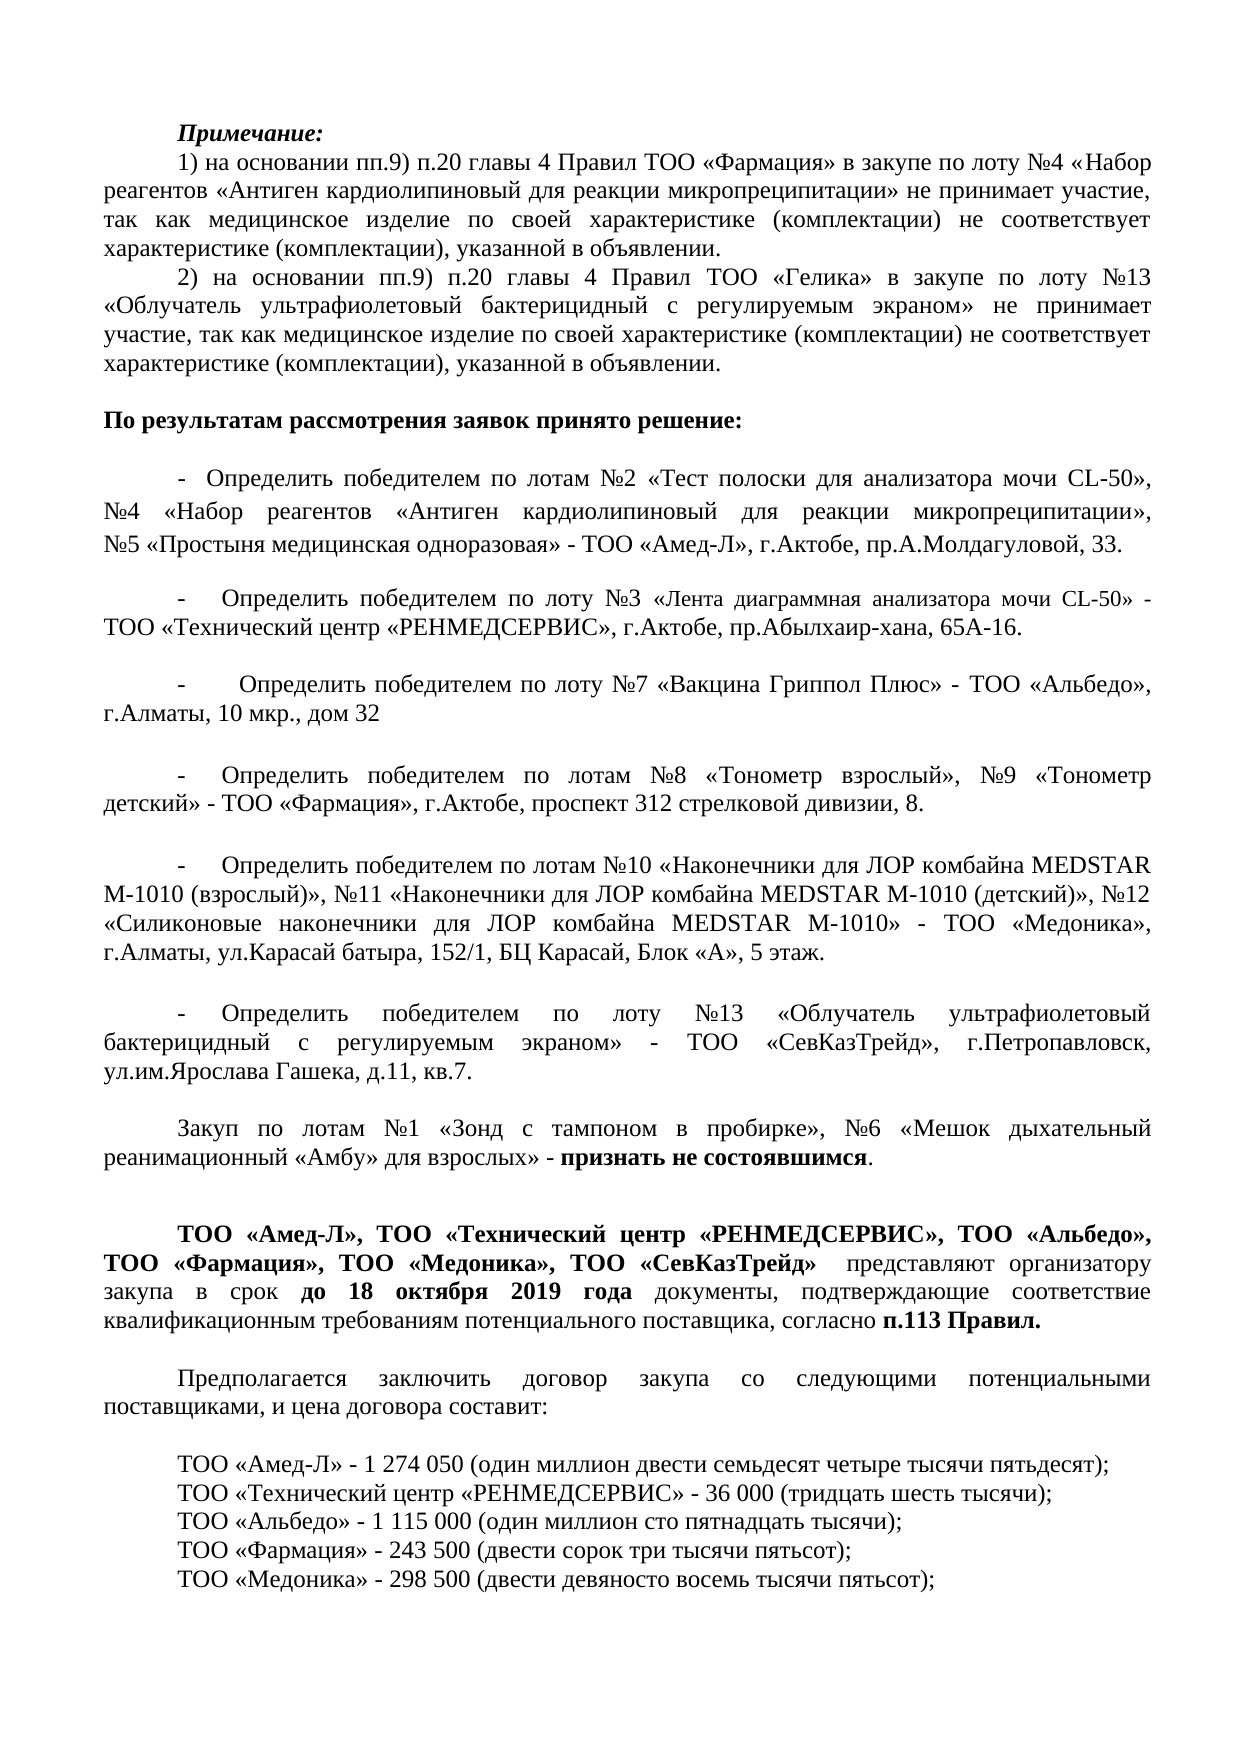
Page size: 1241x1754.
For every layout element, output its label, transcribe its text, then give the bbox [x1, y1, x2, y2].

text - Определить победителем по лотам №2 «Тест полоски для анализатора мочи CL-50», №4 «Набор реагентов «Антиген кардиолипиновый для реакции микропреципитации», №5 «Простыня медицинская одноразовая» - ТОО «Амед-Л», г.Актобе, пр.А.Молдагуловой, 33. [103, 463, 1152, 558]
text Закуп по лотам №1 «Зонд с тампоном в пробирке», №6 «Мешок дыхательный реанимационный «Амбу» для взрослых» - признать не состоявшимся. [103, 1113, 1152, 1171]
text Предполагается заключить договор закупа со следующими потенциальными поставщиками, и цена договора составит: [103, 1363, 1152, 1420]
text ТОО «Медоника» - 298 500 (двести девяносто восемь тысячи пятьсот); [103, 1564, 1152, 1593]
text ТОО «Технический центр «РЕНМЕДСЕРВИС» - 36 000 (тридцать шесть тысячи); [103, 1478, 1152, 1506]
text По результатам рассмотрения заявок принято решение: [103, 406, 1152, 434]
text ТОО «Амед-Л», ТОО «Технический центр «РЕНМЕДСЕРВИС», ТОО «Альбедо», ТОО «Фармация», ТОО «Медоника», ТОО «СевКазТрейд» представляют организатору закупа в срок до 18 октября 2019 года документы, подтверждающие соответствие квалификационным требованиям потенциального поставщика, согласно п.113 Правил. [103, 1219, 1152, 1334]
text ТОО «Альбедо» - 1 115 000 (один миллион сто пятнадцать тысячи); [103, 1506, 1152, 1535]
list Определить победителем по лоту №3 «Лента диаграммная анализатора мочи CL-50» - ТОО «Технический центр «РЕНМЕДСЕРВИС», г.Актобе, пр.Абылхаир-хана, 65А-16. [103, 583, 1152, 641]
list Определить победителем по лотам №8 «Тонометр взрослый», №9 «Тонометр детский» - ТОО «Фармация», г.Актобе, проспект 312 стрелковой дивизии, 8. [103, 760, 1152, 817]
text 1) на основании пп.9) п.20 главы 4 Правил ТОО «Фармация» в закупе по лоту №4 «Набор реагентов «Антиген кардиолипиновый для реакции микропреципитации» не принимает участие, так как медицинское изделие по своей характеристике (комплектации) не соответствует характеристике (комплектации), указанной в объявлении. [103, 147, 1152, 262]
text Примечание: [103, 118, 1152, 147]
text 2) на основании пп.9) п.20 главы 4 Правил ТОО «Гелика» в закупе по лоту №13 «Облучатель ультрафиолетовый бактерицидный с регулируемым экраном» не принимает участие, так как медицинское изделие по своей характеристике (комплектации) не соответствует характеристике (комплектации), указанной в объявлении. [103, 262, 1152, 377]
list Определить победителем по лоту №7 «Вакцина Гриппол Плюс» - ТОО «Альбедо», г.Алматы, 10 мкр., дом 32 [103, 669, 1152, 727]
text ТОО «Фармация» - 243 500 (двести сорок три тысячи пятьсот); [103, 1535, 1152, 1564]
list Определить победителем по лотам №10 «Наконечники для ЛОР комбайна MEDSTAR M-1010 (взрослый)», №11 «Наконечники для ЛОР комбайна MEDSTAR M-1010 (детский)», №12 «Силиконовые наконечники для ЛОР комбайна MEDSTAR M-1010» - ТОО «Медоника», г.Алматы, ул.Карасай батыра, 152/1, БЦ Карасай, Блок «А», 5 этаж. [103, 850, 1152, 965]
list Определить победителем по лоту №13 «Облучатель ультрафиолетовый бактерицидный с регулируемым экраном» - ТОО «СевКазТрейд», г.Петропавловск, ул.им.Ярослава Гашека, д.11, кв.7. [103, 998, 1152, 1084]
text ТОО «Амед-Л» - 1 274 050 (один миллион двести семьдесят четыре тысячи пятьдесят); [103, 1449, 1152, 1478]
